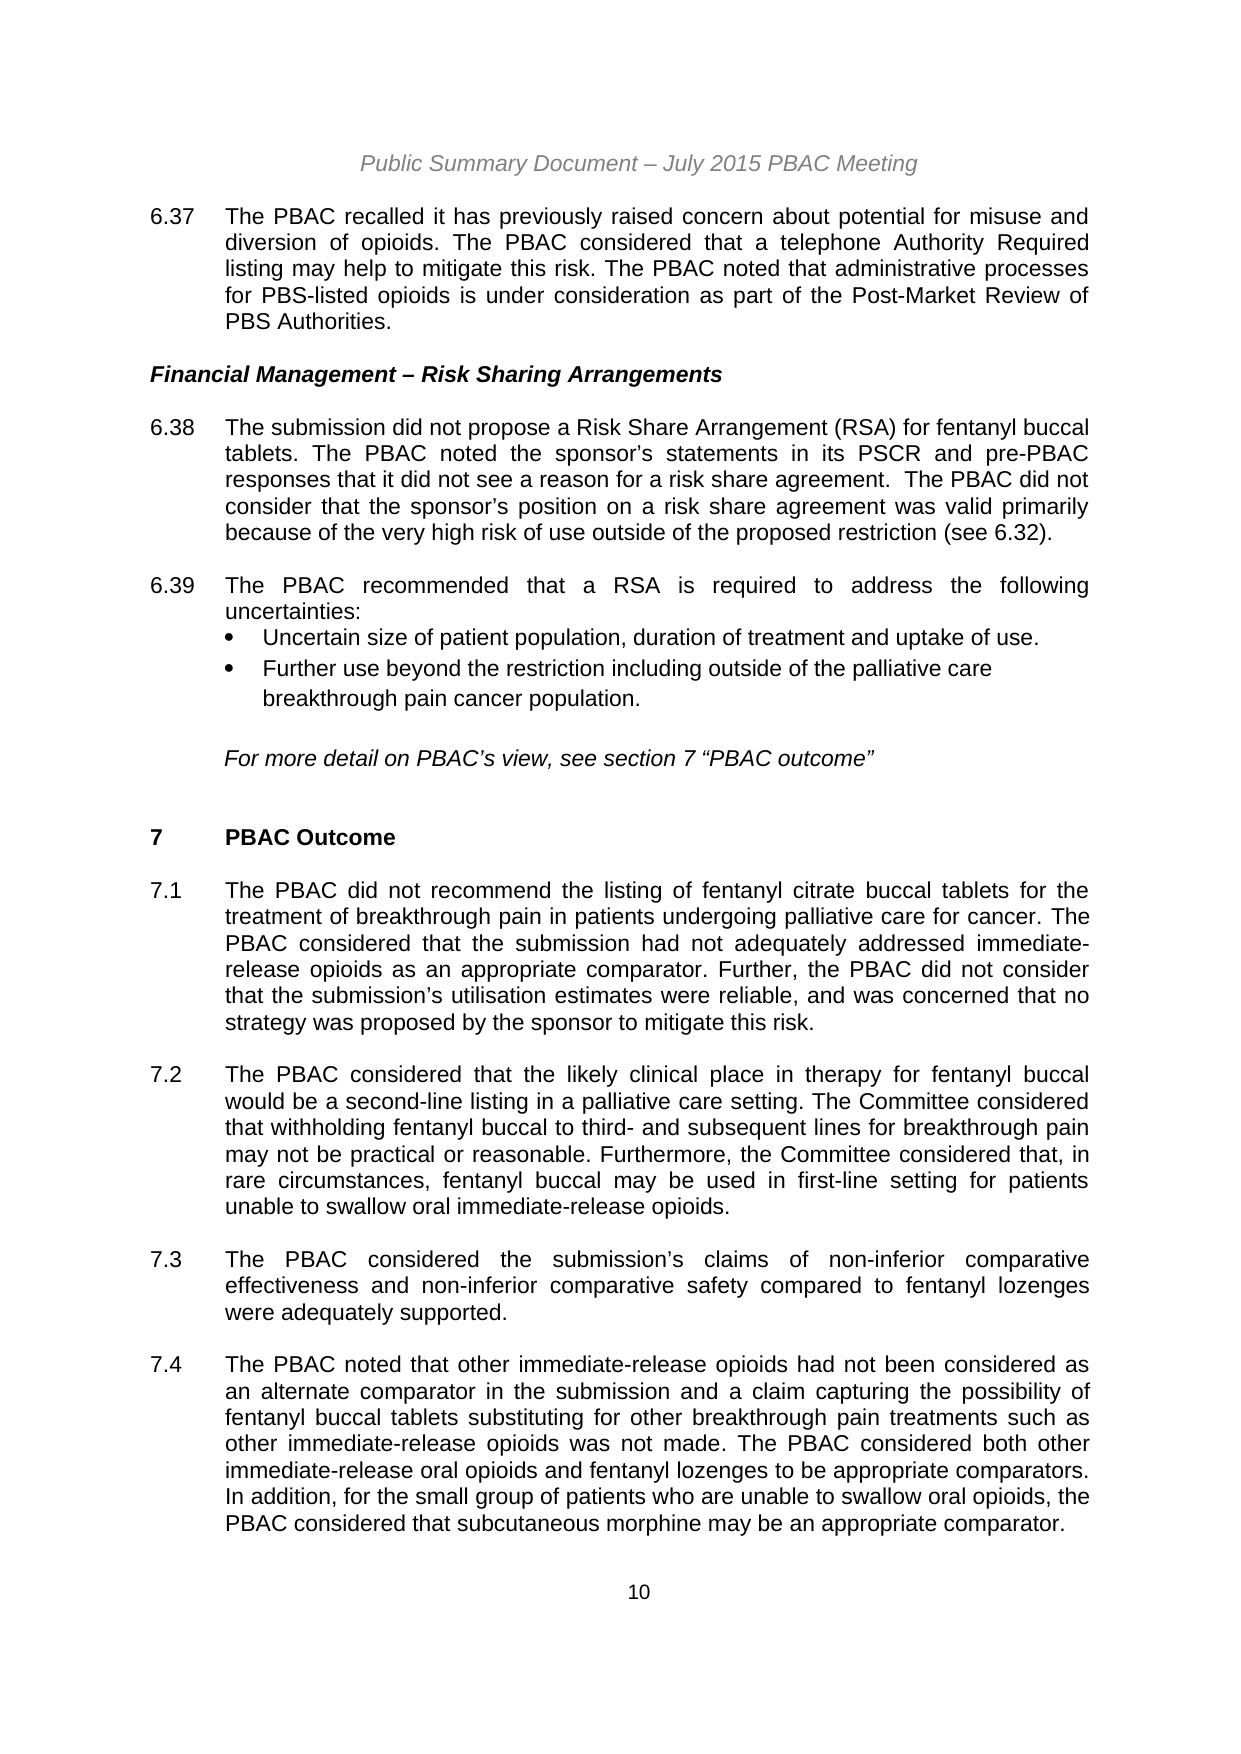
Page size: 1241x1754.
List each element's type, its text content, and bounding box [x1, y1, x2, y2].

list The PBAC considered the submission’s claims of non-inferior comparative effectiveness and non-inferior comparative safety compared to fentanyl lozenges were adequately supported. [150, 1246, 1090, 1325]
list The PBAC noted that other immediate-release opioids had not been considered as an alternate comparator in the submission and a claim capturing the possibility of fentanyl buccal tablets substituting for other breakthrough pain treatments such as other immediate-release opioids was not made. The PBAC considered both other immediate-release oral opioids and fentanyl lozenges to be appropriate comparators. In addition, for the small group of patients who are unable to swallow oral opioids, the PBAC considered that subcutaneous morphine may be an appropriate comparator. [150, 1351, 1090, 1536]
list Further use beyond the restriction including outside of the palliative care breakthrough pain cancer population. [225, 654, 1090, 711]
list The PBAC recalled it has previously raised concern about potential for misuse and diversion of opioids. The PBAC considered that a telephone Authority Required listing may help to mitigate this risk. The PBAC noted that administrative processes for PBS-listed opioids is under consideration as part of the Post-Market Review of PBS Authorities. [150, 203, 1090, 334]
subtitle Financial Management – Risk Sharing Arrangements [150, 361, 1090, 387]
list PBAC Outcome [150, 824, 1090, 851]
list The PBAC recommended that a RSA is required to address the following uncertainties: [150, 572, 1090, 624]
list For more detail on PBAC’s view, see section 7 “PBAC outcome” [224, 745, 1090, 772]
list The PBAC did not recommend the listing of fentanyl citrate buccal tablets for the treatment of breakthrough pain in patients undergoing palliative care for cancer. The PBAC considered that the submission had not adequately addressed immediate-release opioids as an appropriate comparator. Further, the PBAC did not consider that the submission’s utilisation estimates were reliable, and was concerned that no strategy was proposed by the sponsor to mitigate this risk. [150, 877, 1090, 1035]
list The submission did not propose a Risk Share Arrangement (RSA) for fentanyl buccal tablets. The PBAC noted the sponsor’s statements in its PSCR and pre-PBAC responses that it did not see a reason for a risk share agreement. The PBAC did not consider that the sponsor’s position on a risk share agreement was valid primarily because of the very high risk of use outside of the proposed restriction (see 6.32). [150, 413, 1090, 545]
list The PBAC considered that the likely clinical place in therapy for fentanyl buccal would be a second-line listing in a palliative care setting. The Committee considered that withholding fentanyl buccal to third- and subsequent lines for breakthrough pain may not be practical or reasonable. Furthermore, the Committee considered that, in rare circumstances, fentanyl buccal may be used in first-line setting for patients unable to swallow oral immediate-release opioids. [150, 1061, 1090, 1219]
list Uncertain size of patient population, duration of treatment and uptake of use. [225, 624, 1090, 651]
